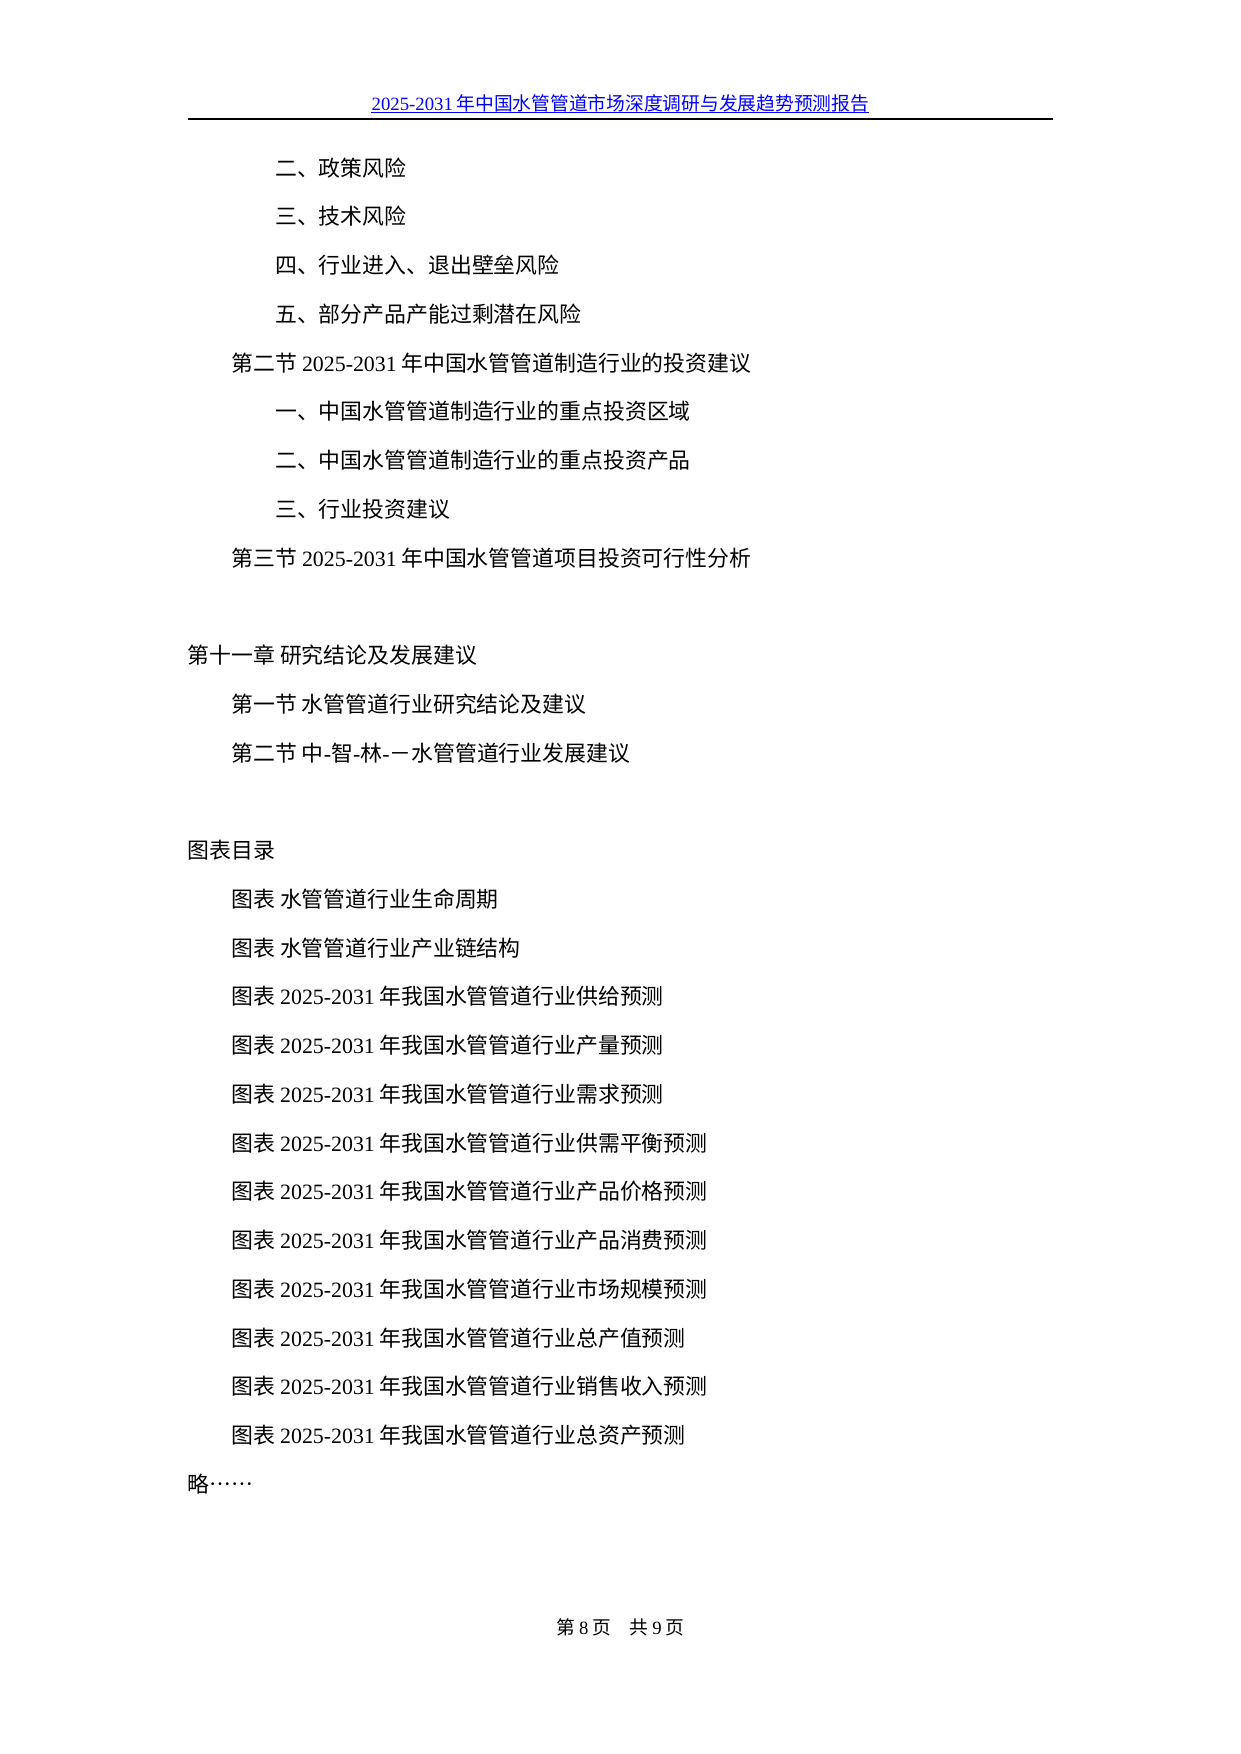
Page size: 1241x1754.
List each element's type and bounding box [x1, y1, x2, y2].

text [187, 150, 1053, 1499]
